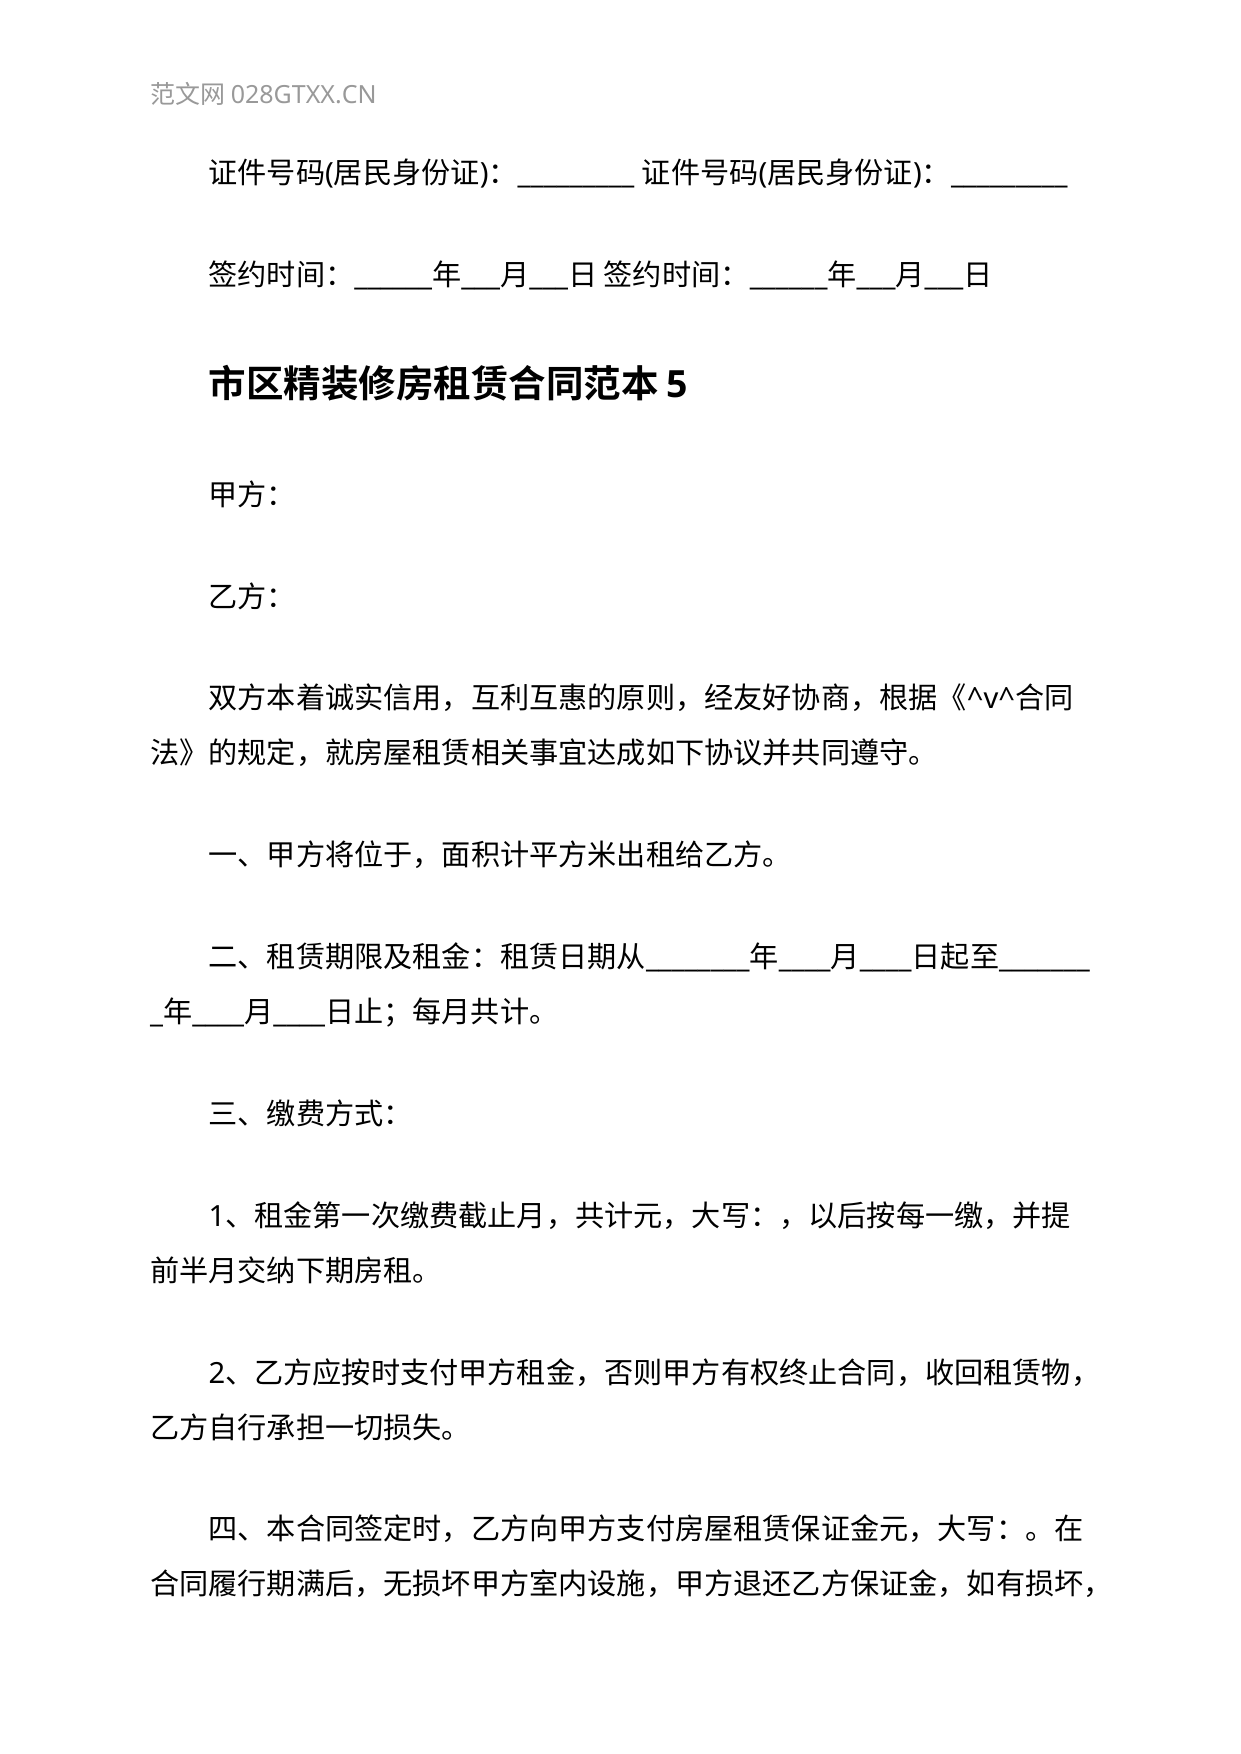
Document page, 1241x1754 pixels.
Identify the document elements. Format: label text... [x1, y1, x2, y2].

text 证件号码(居民身份证)：_________ 证件号码(居民身份证)：_________ [150, 150, 1090, 192]
text 签约时间：______年___月___日 签约时间：______年___月___日 [150, 252, 1090, 294]
text 三、缴费方式： [150, 1091, 1090, 1133]
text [150, 1506, 1090, 1603]
text 甲方： [150, 472, 1090, 514]
text 市区精装修房租赁合同范本5 [150, 354, 1090, 408]
text 1、租金第一次缴费截止月，共计元，大写：，以后按每一缴，并提前半月交纳下期房租。 [150, 1192, 1090, 1290]
text 2、乙方应按时支付甲方租金，否则甲方有权终止合同，收回租赁物，乙方自行承担一切损失。 [150, 1349, 1090, 1446]
text 乙方： [150, 573, 1090, 616]
text 一、甲方将位于，面积计平方米出租给乙方。 [150, 832, 1090, 874]
text 二、租赁期限及租金：租赁日期从________年____月____日起至________年____月____日止；每月共计。 [150, 934, 1090, 1031]
text 双方本着诚实信用，互利互惠的原则，经友好协商，根据《^v^合同法》的规定，就房屋租赁相关事宜达成如下协议并共同遵守。 [150, 675, 1090, 772]
